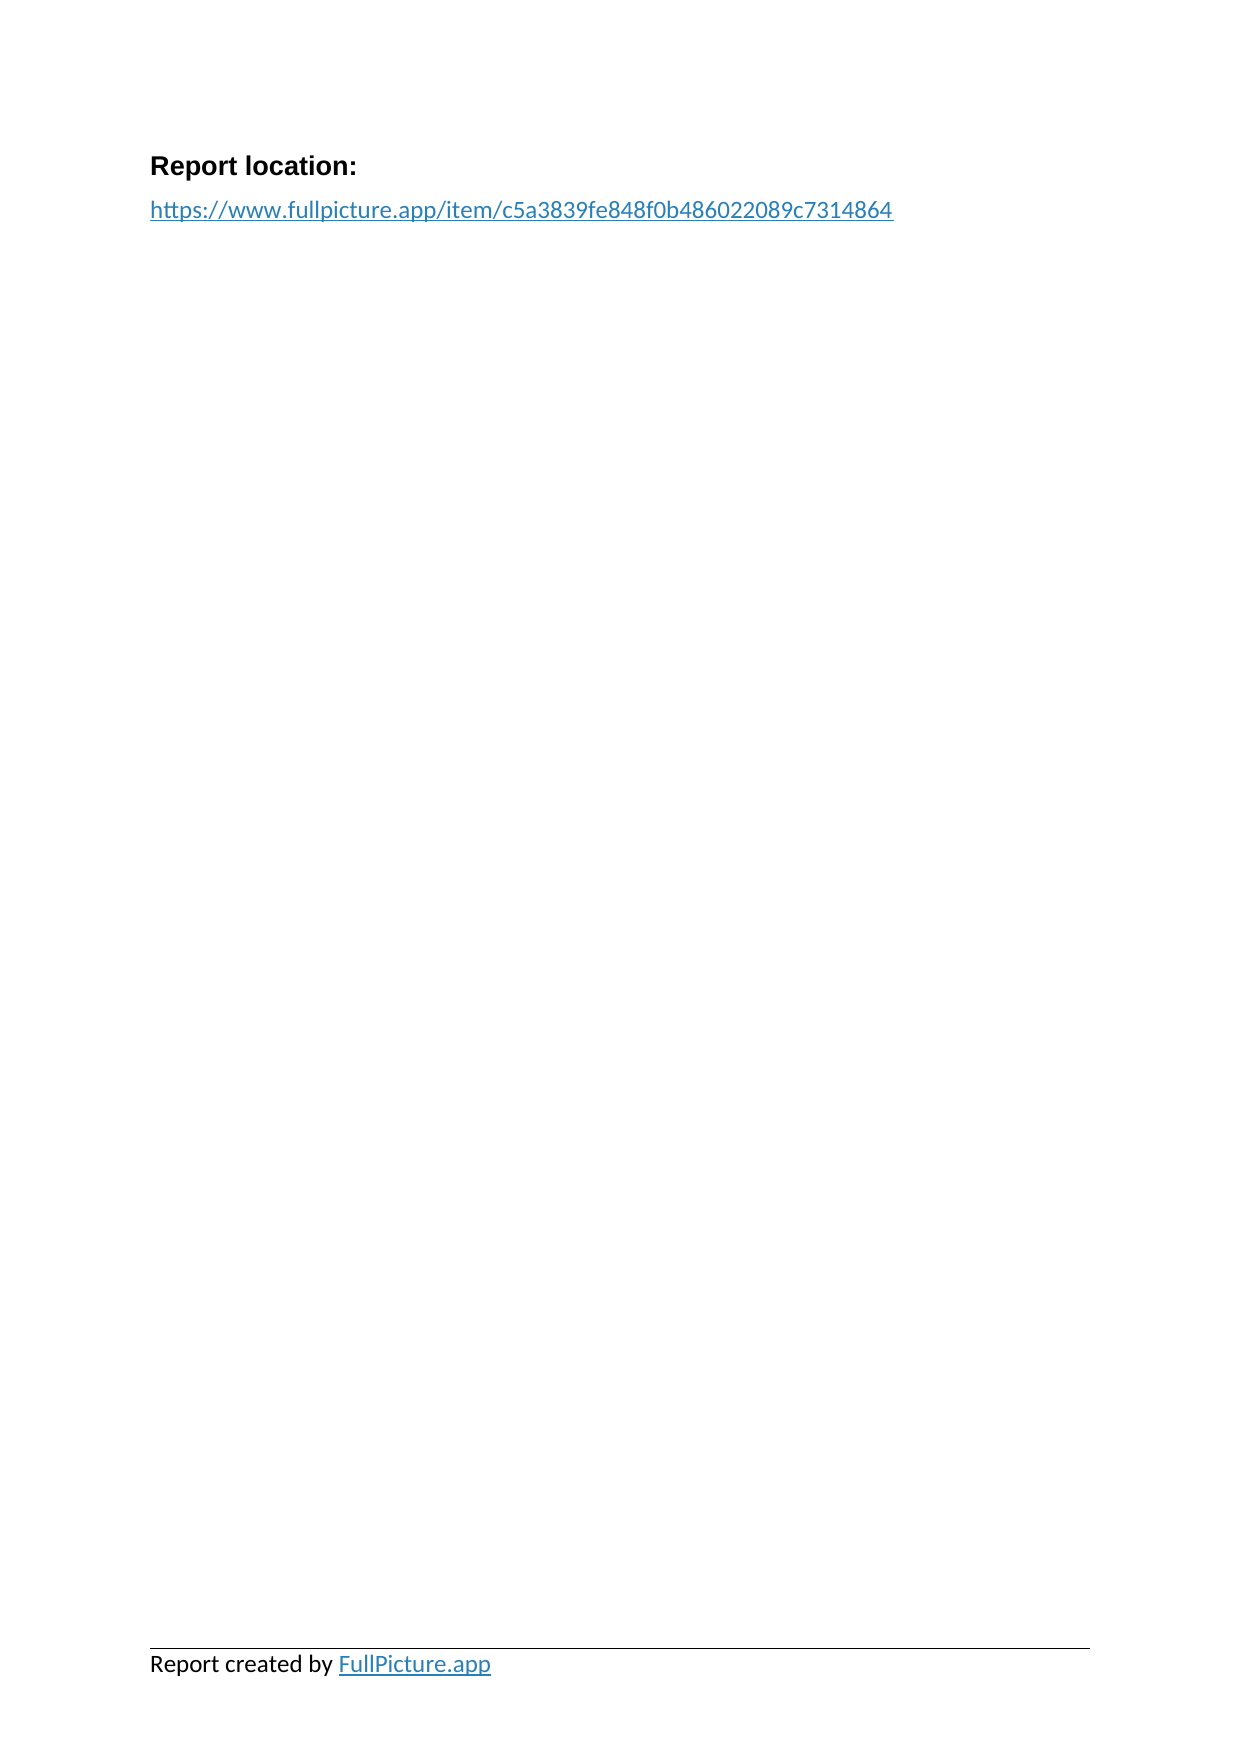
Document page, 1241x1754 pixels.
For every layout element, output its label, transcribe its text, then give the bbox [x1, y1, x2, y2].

text https://www.fullpicture.app/item/c5a3839fe848f0b486022089c7314864 [150, 194, 1090, 224]
subtitle Report location: [150, 150, 1090, 181]
